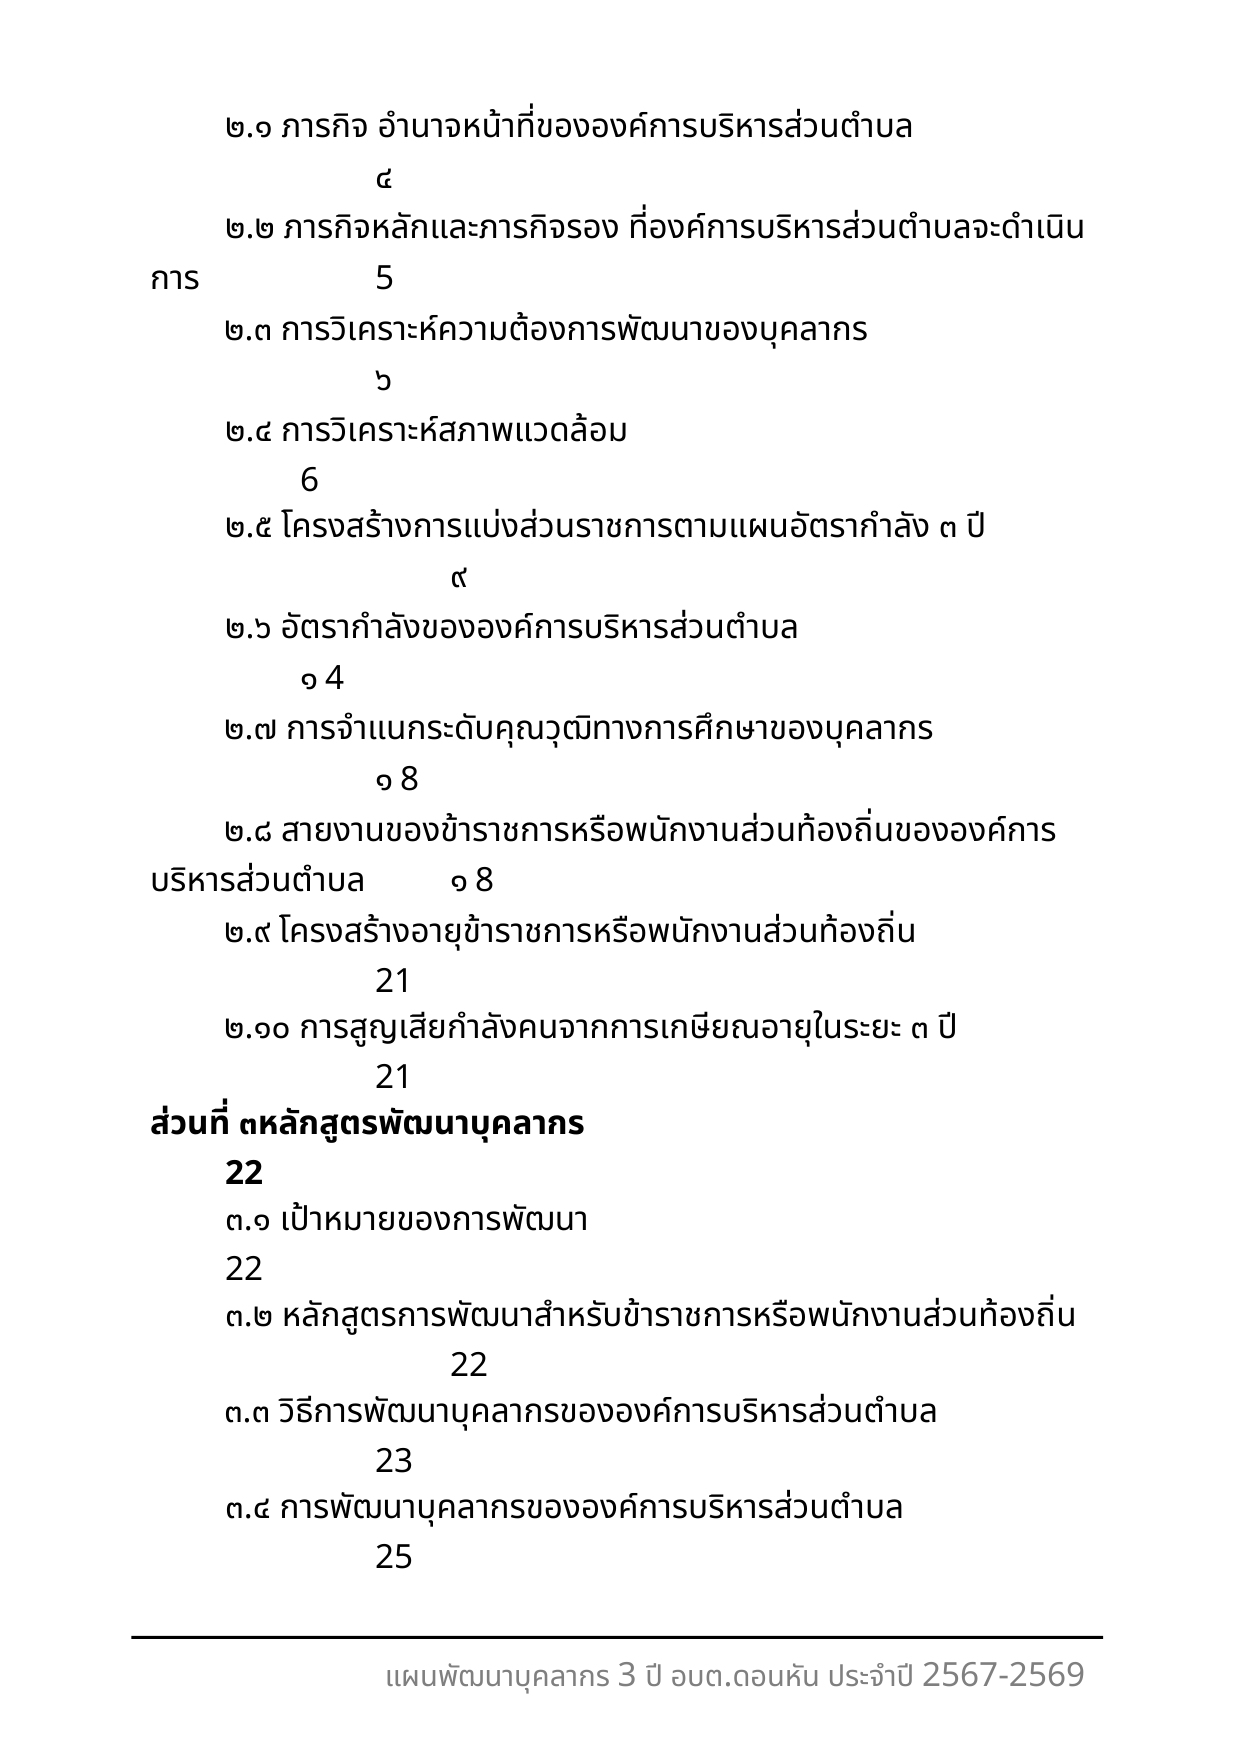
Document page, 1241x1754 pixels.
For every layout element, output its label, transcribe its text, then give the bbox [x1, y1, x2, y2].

text ๒.๓ การวิเคราะห์ความต้องการพัฒนาของบุคลากร ๖ [150, 304, 1122, 406]
text ๒.๑ ภารกิจ อำนาจหน้าที่ขององค์การบริหารส่วนตำบล ๔ [150, 102, 1122, 203]
text ๒.๗ การจำแนกระดับคุณวุฒิทางการศึกษาของบุคลากร ๑8 [150, 704, 1122, 805]
text ๒.๔ การวิเคราะห์สภาพแวดล้อม 6 [150, 406, 1122, 502]
text ๒.๖ อัตรากำลังขององค์การบริหารส่วนตำบล ๑4 [150, 603, 1122, 704]
text ๒.๙ โครงสร้างอายุข้าราชการหรือพนักงานส่วนท้องถิ่น 21 [150, 907, 1122, 1003]
text ๒.๘ สายงานของข้าราชการหรือพนักงานส่วนท้องถิ่นขององค์การบริหารส่วนตำบล ๑8 [150, 805, 1122, 907]
text ๒.๒ ภารกิจหลักและภารกิจรอง ที่องค์การบริหารส่วนตำบลจะดำเนินการ 5 [150, 203, 1122, 304]
text ๒.๑๐ การสูญเสียกำลังคนจากการเกษียณอายุในระยะ ๓ ปี 21 [150, 1003, 1122, 1099]
text ๓.๒ หลักสูตรการพัฒนาสำหรับข้าราชการหรือพนักงานส่วนท้องถิ่น 22 [150, 1291, 1122, 1387]
text ๒.๕ โครงสร้างการแบ่งส่วนราชการตามแผนอัตรากำลัง ๓ ปี ๙ [150, 502, 1122, 603]
text ๓.๔ การพัฒนาบุคลากรขององค์การบริหารส่วนตำบล 25 [150, 1483, 1122, 1579]
text ส่วนที่ ๓หลักสูตรพัฒนาบุคลากร 22 [150, 1099, 1122, 1194]
text ๓.๑ เป้าหมายของการพัฒนา 22 [150, 1194, 1122, 1291]
text ๓.๓ วิธีการพัฒนาบุคลากรขององค์การบริหารส่วนตำบล 23 [150, 1387, 1122, 1483]
